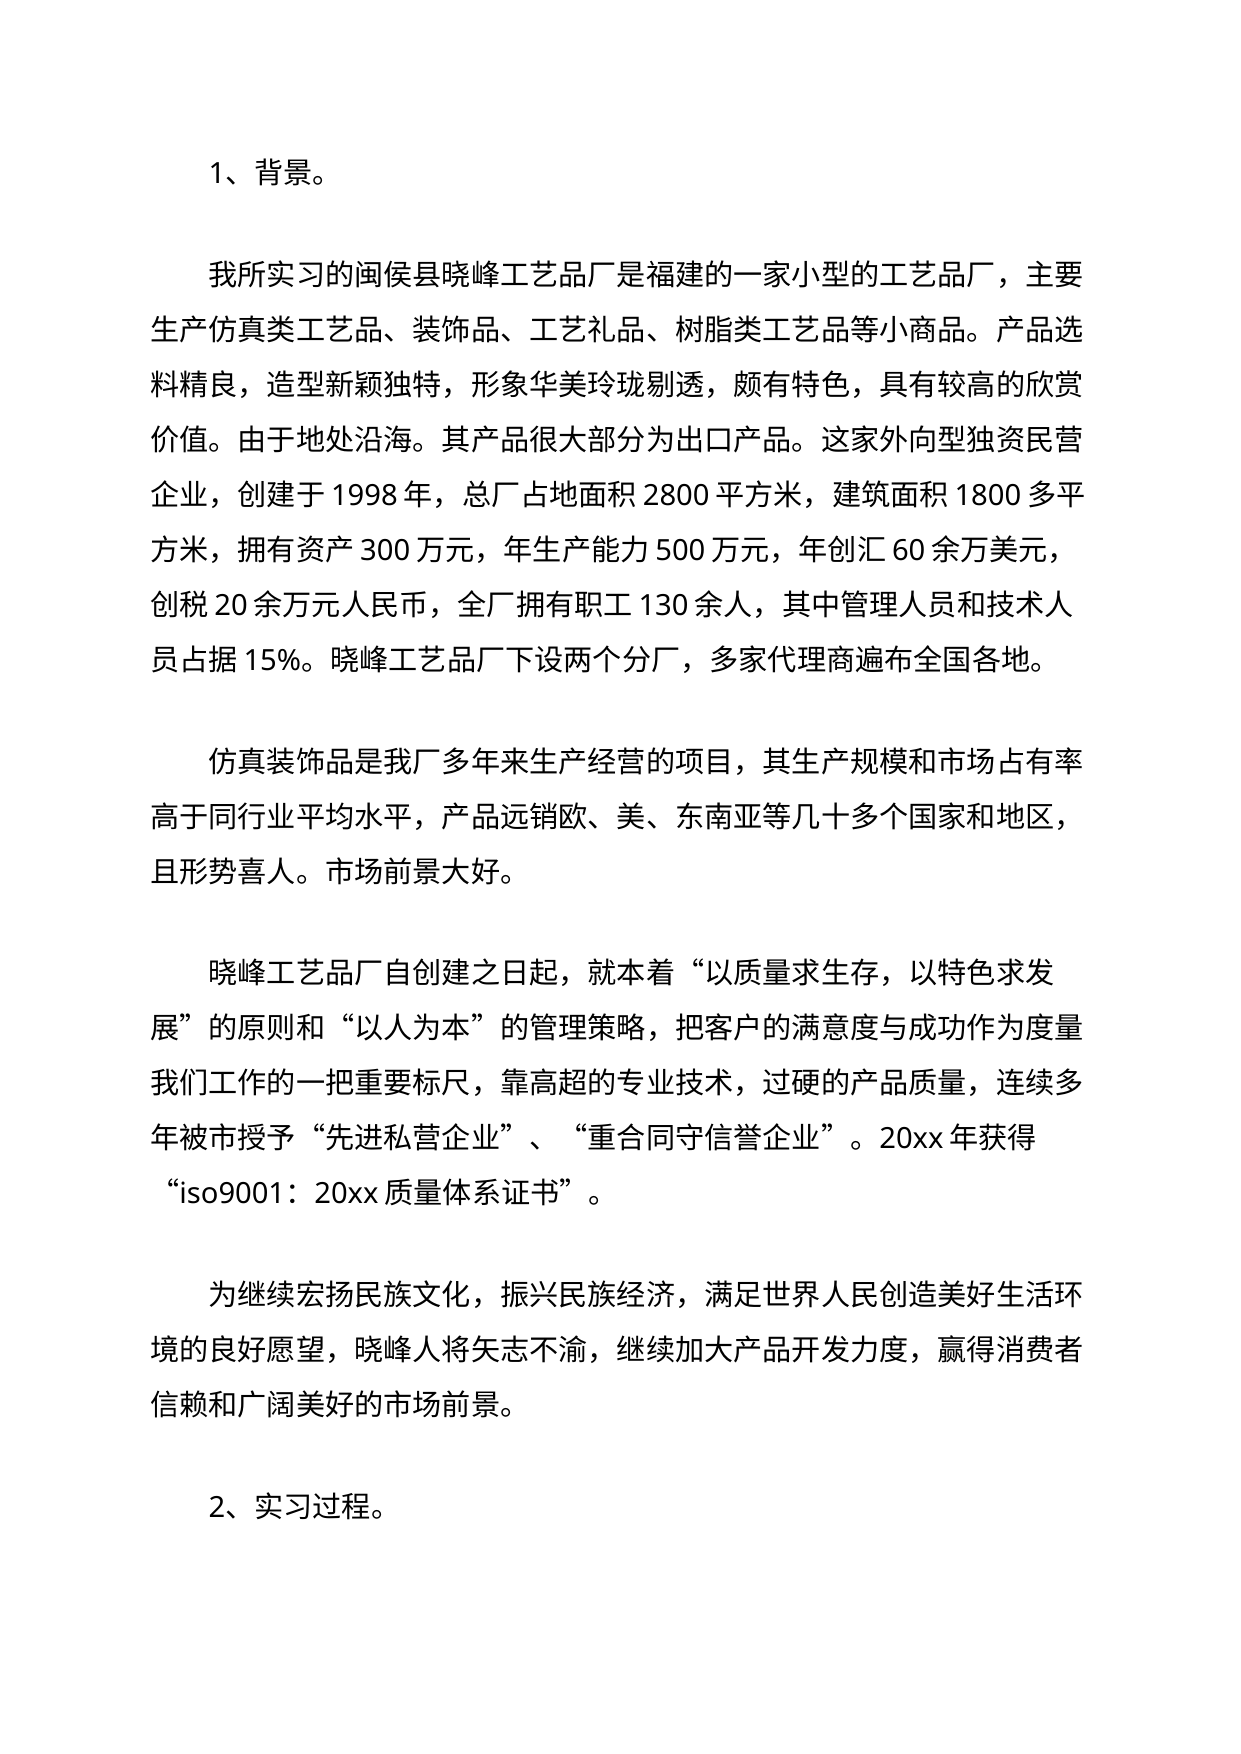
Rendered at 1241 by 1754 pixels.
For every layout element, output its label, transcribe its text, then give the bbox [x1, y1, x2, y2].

text 为继续宏扬民族文化，振兴民族经济，满足世界人民创造美好生活环境的良好愿望，晓峰人将矢志不渝，继续加大产品开发力度，赢得消费者信赖和广阔美好的市场前景。 [150, 1272, 1090, 1424]
text 晓峰工艺品厂自创建之日起，就本着“以质量求生存，以特色求发展”的原则和“以人为本”的管理策略，把客户的满意度与成功作为度量我们工作的一把重要标尺，靠高超的专业技术，过硬的产品质量，连续多年被市授予“先进私营企业”、“重合同守信誉企业”。20xx年获得“iso9001：20xx质量体系证书”。 [150, 950, 1090, 1212]
text 仿真装饰品是我厂多年来生产经营的项目，其生产规模和市场占有率高于同行业平均水平，产品远销欧、美、东南亚等几十多个国家和地区，且形势喜人。市场前景大好。 [150, 738, 1090, 891]
text 我所实习的闽侯县晓峰工艺品厂是福建的一家小型的工艺品厂，主要生产仿真类工艺品、装饰品、工艺礼品、树脂类工艺品等小商品。产品选料精良，造型新颖独特，形象华美玲珑剔透，颇有特色，具有较高的欣赏价值。由于地处沿海。其产品很大部分为出口产品。这家外向型独资民营企业，创建于1998年，总厂占地面积2800平方米，建筑面积1800多平方米，拥有资产300万元，年生产能力500万元，年创汇60余万美元，创税20余万元人民币，全厂拥有职工130余人，其中管理人员和技术人员占据15%。晓峰工艺品厂下设两个分厂，多家代理商遍布全国各地。 [150, 252, 1090, 679]
text 2、实习过程。 [150, 1483, 1090, 1526]
text 1、背景。 [150, 150, 1090, 192]
